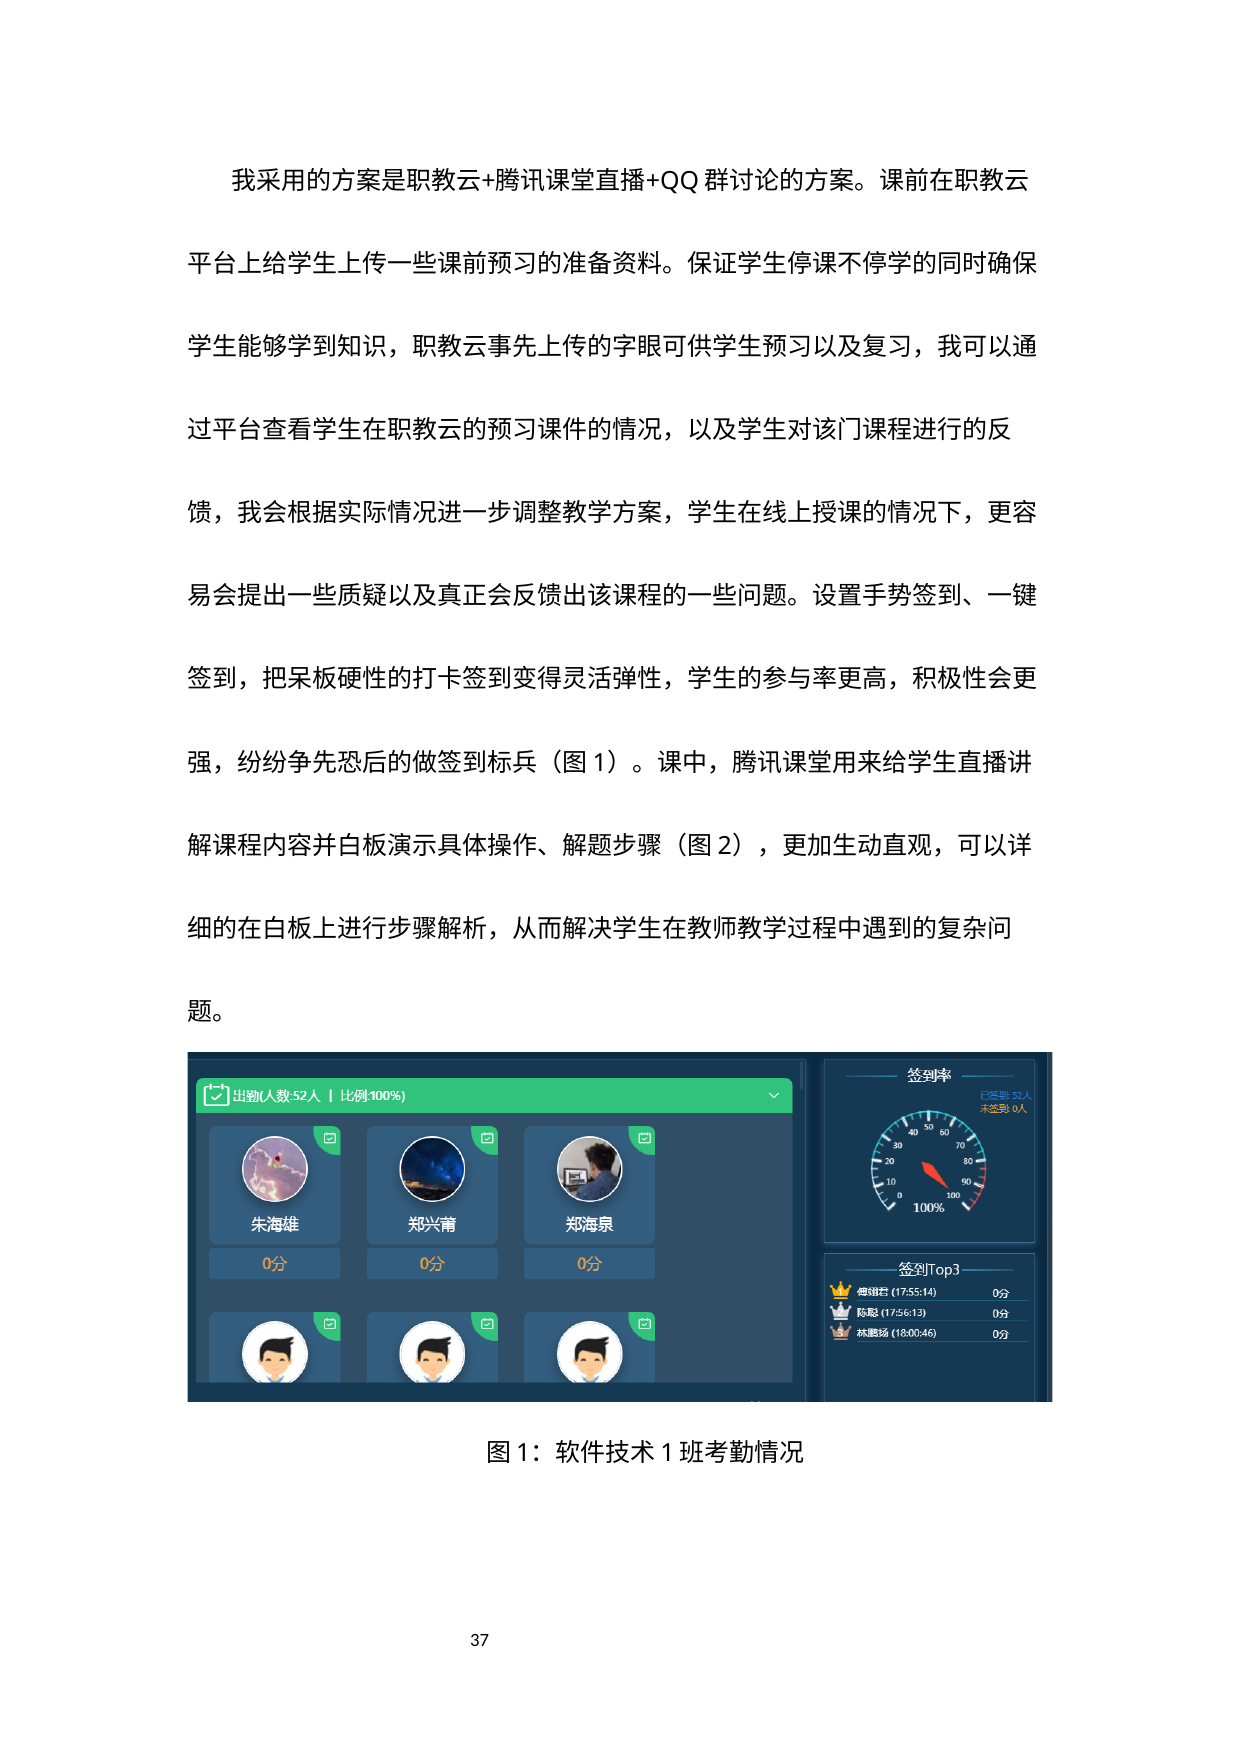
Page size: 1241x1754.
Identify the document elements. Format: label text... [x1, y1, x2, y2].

text 我采用的方案是职教云+腾讯课堂直播+QQ群讨论的方案。课前在职教云平台上给学生上传一些课前预习的准备资料。保证学生停课不停学的同时确保学生能够学到知识，职教云事先上传的字眼可供学生预习以及复习，我可以通过平台查看学生在职教云的预习课件的情况，以及学生对该门课程进行的反馈，我会根据实际情况进一步调整教学方案，学生在线上授课的情况下，更容易会提出一些质疑以及真正会反馈出该课程的一些问题。设置手势签到、一键签到，把呆板硬性的打卡签到变得灵活弹性，学生的参与率更高，积极性会更强，纷纷争先恐后的做签到标兵（图1）。课中，腾讯课堂用来给学生直播讲解课程内容并白板演示具体操作、解题步骤（图2），更加生动直观，可以详细的在白板上进行步骤解析，从而解决学生在教师教学过程中遇到的复杂问题。 [187, 146, 1053, 1042]
picture [187, 1052, 1053, 1402]
text 图1：软件技术1班考勤情况 [187, 1418, 1053, 1483]
